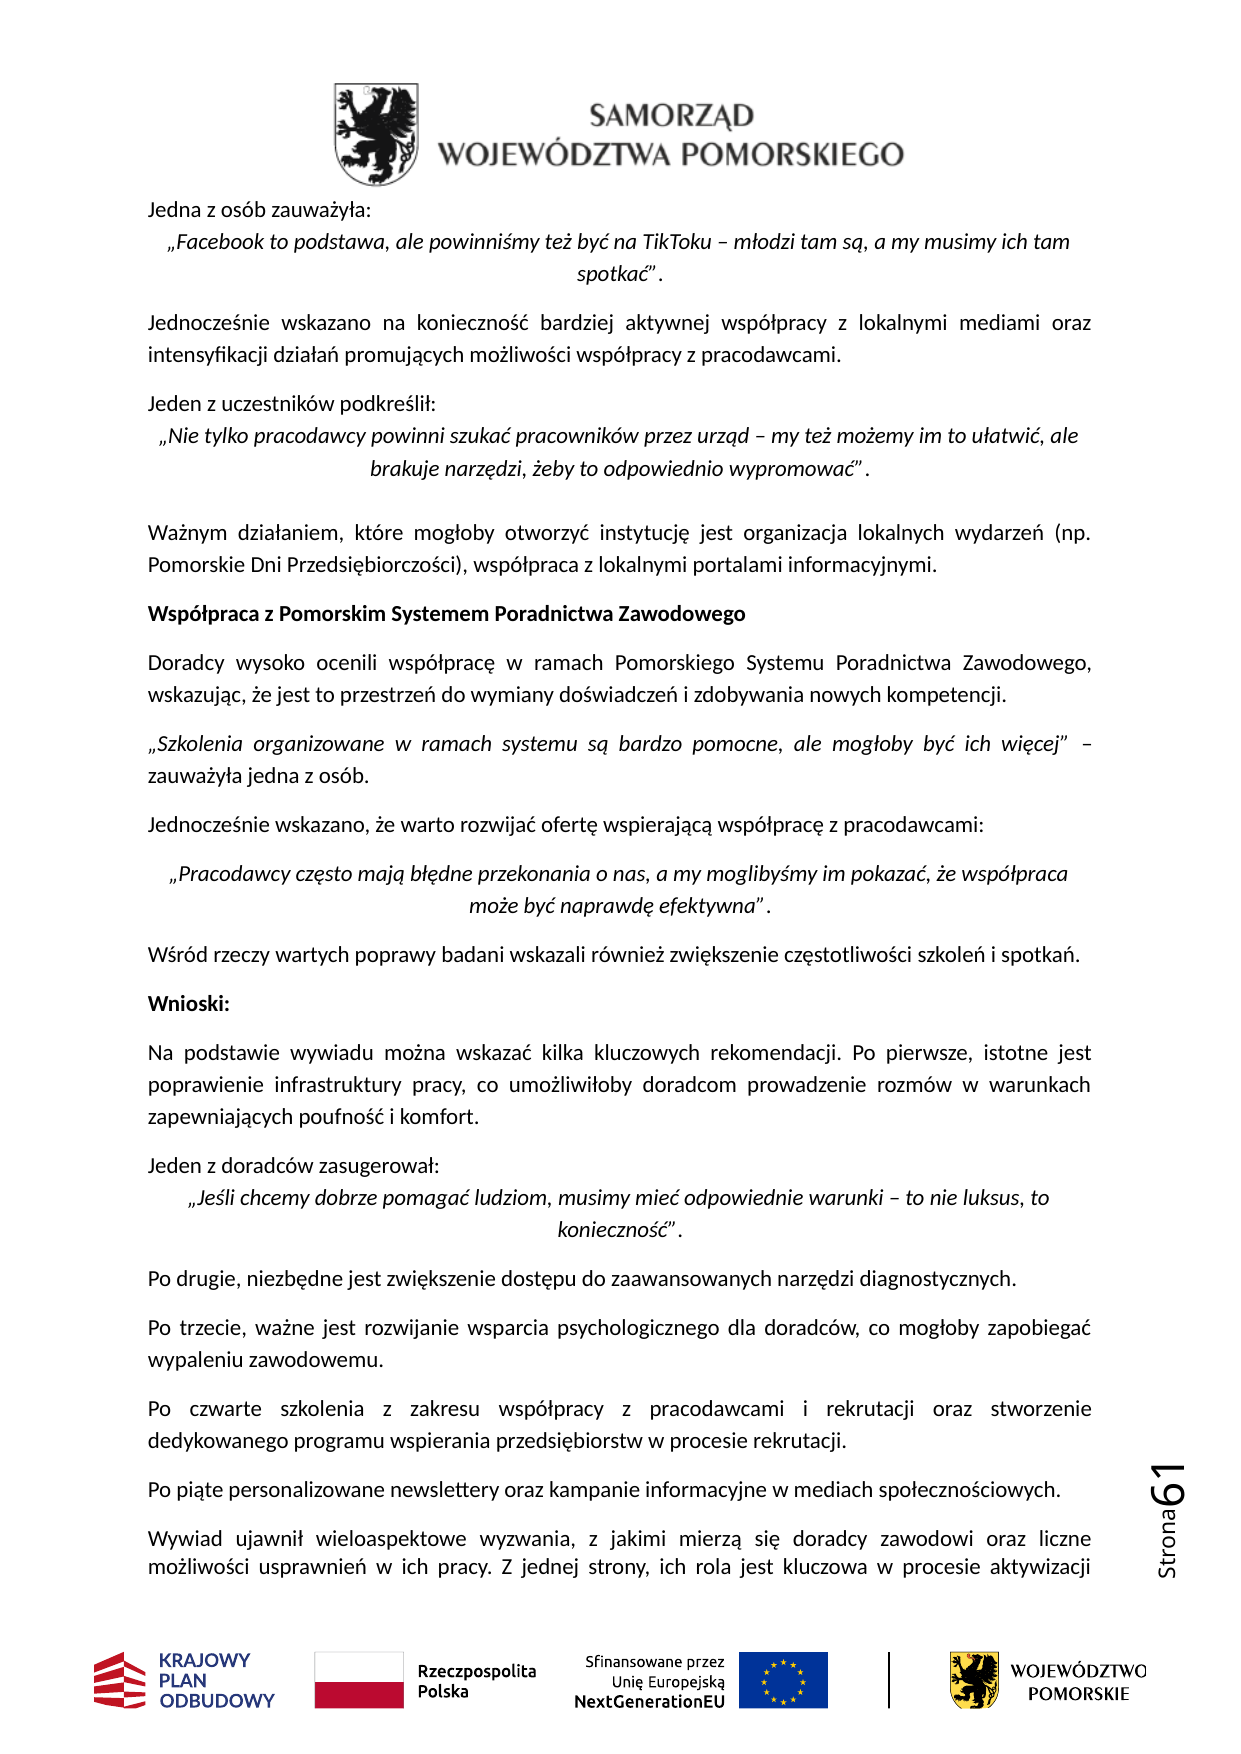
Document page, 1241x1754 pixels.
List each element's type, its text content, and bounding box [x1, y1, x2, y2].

text Po piąte personalizowane newslettery oraz kampanie informacyjne w mediach społecznościowych. [148, 1475, 1093, 1503]
text „Nie tylko pracodawcy powinni szukać pracowników przez urząd – my też możemy im to ułatwić, ale brakuje narzędzi, żeby to odpowiednio wypromować”. [148, 421, 1093, 482]
text Na podstawie wywiadu można wskazać kilka kluczowych rekomendacji. Po pierwsze, istotne jest poprawienie infrastruktury pracy, co umożliwiłoby doradcom prowadzenie rozmów w warunkach zapewniających poufność i komfort. [148, 1038, 1093, 1130]
text Po drugie, niezbędne jest zwiększenie dostępu do zaawansowanych narzędzi diagnostycznych. [148, 1264, 1093, 1292]
text Po trzecie, ważne jest rozwijanie wsparcia psychologicznego dla doradców, co mogłoby zapobiegać wypaleniu zawodowemu. [148, 1313, 1093, 1373]
text Ważnym działaniem, które mogłoby otworzyć instytucję jest organizacja lokalnych wydarzeń (np. Pomorskie Dni Przedsiębiorczości), współpraca z lokalnymi portalami informacyjnymi. [148, 518, 1093, 578]
text „Facebook to podstawa, ale powinniśmy też być na TikToku – młodzi tam są, a my musimy ich tam spotkać”. [148, 227, 1093, 287]
text „Pracodawcy często mają błędne przekonania o nas, a my moglibyśmy im pokazać, że współpraca może być naprawdę efektywna”. [148, 859, 1093, 919]
text Po czwarte szkolenia z zakresu współpracy z pracodawcami i rekrutacji oraz stworzenie dedykowanego programu wspierania przedsiębiorstw w procesie rekrutacji. [148, 1394, 1093, 1454]
text Jednocześnie wskazano na konieczność bardziej aktywnej współpracy z lokalnymi mediami oraz intensyfikacji działań promujących możliwości współpracy z pracodawcami. [148, 308, 1093, 368]
text Wnioski: [148, 989, 1093, 1017]
text „Szkolenia organizowane w ramach systemu są bardzo pomocne, ale mogłoby być ich więcej” – zauważyła jedna z osób. [148, 729, 1093, 789]
picture [326, 73, 915, 195]
text Doradcy wysoko ocenili współpracę w ramach Pomorskiego Systemu Poradnictwa Zawodowego, wskazując, że jest to przestrzeń do wymiany doświadczeń i zdobywania nowych kompetencji. [148, 648, 1093, 708]
text „Jeśli chcemy dobrze pomagać ludziom, musimy mieć odpowiednie warunki – to nie luksus, to konieczność”. [148, 1183, 1093, 1243]
text Jeden z doradców zasugerował: [148, 1151, 1093, 1179]
text Wśród rzeczy wartych poprawy badani wskazali również zwiększenie częstotliwości szkoleń i spotkań. [148, 940, 1093, 968]
text Jeden z uczestników podkreślił: [148, 389, 1093, 417]
text Jedna z osób zauważyła: [148, 195, 1093, 223]
text Jednocześnie wskazano, że warto rozwijać ofertę wspierającą współpracę z pracodawcami: [148, 810, 1093, 838]
text Współpraca z Pomorskim Systemem Poradnictwa Zawodowego [148, 599, 1093, 627]
